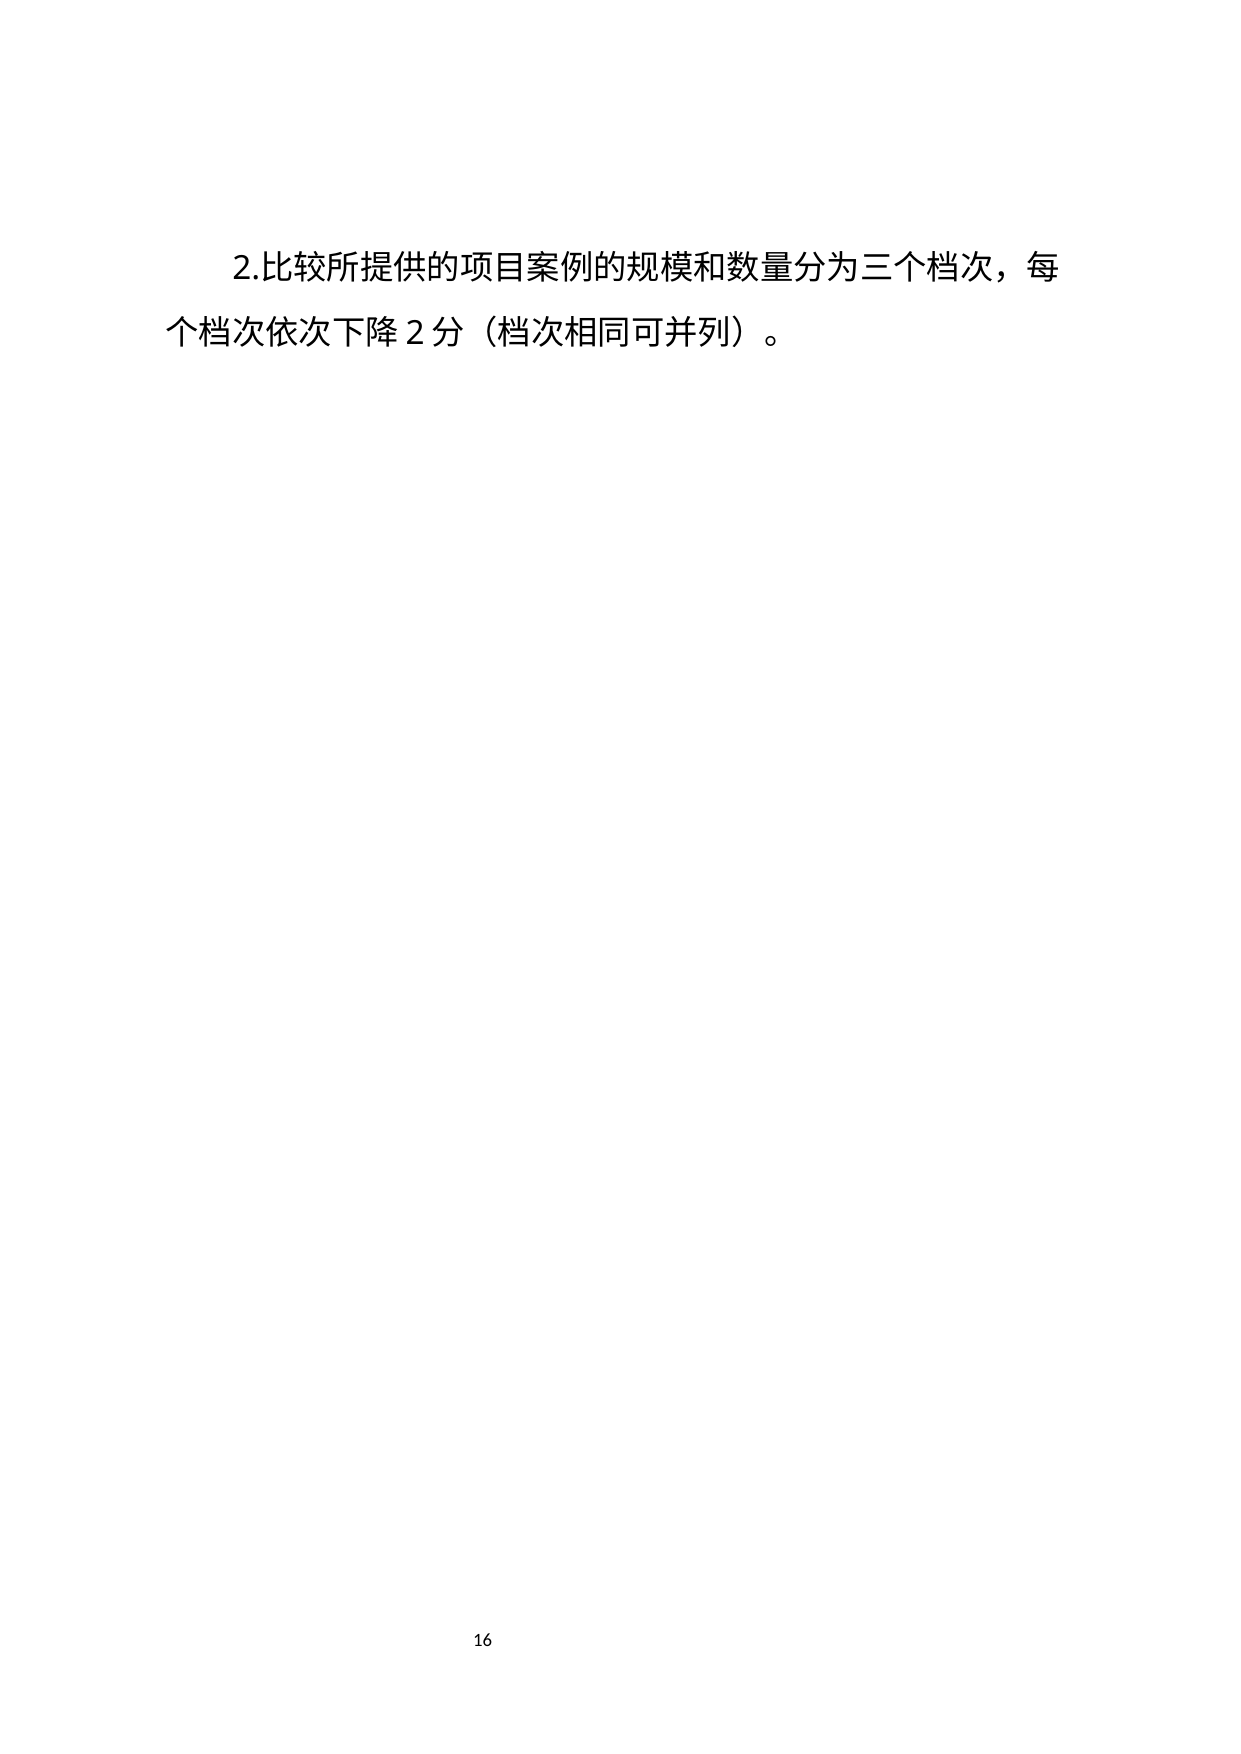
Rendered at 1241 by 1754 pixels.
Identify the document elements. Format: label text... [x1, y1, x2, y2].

list 2.比较所提供的项目案例的规模和数量分为三个档次，每个档次依次下降2分（档次相同可并列）。 [165, 233, 1081, 363]
